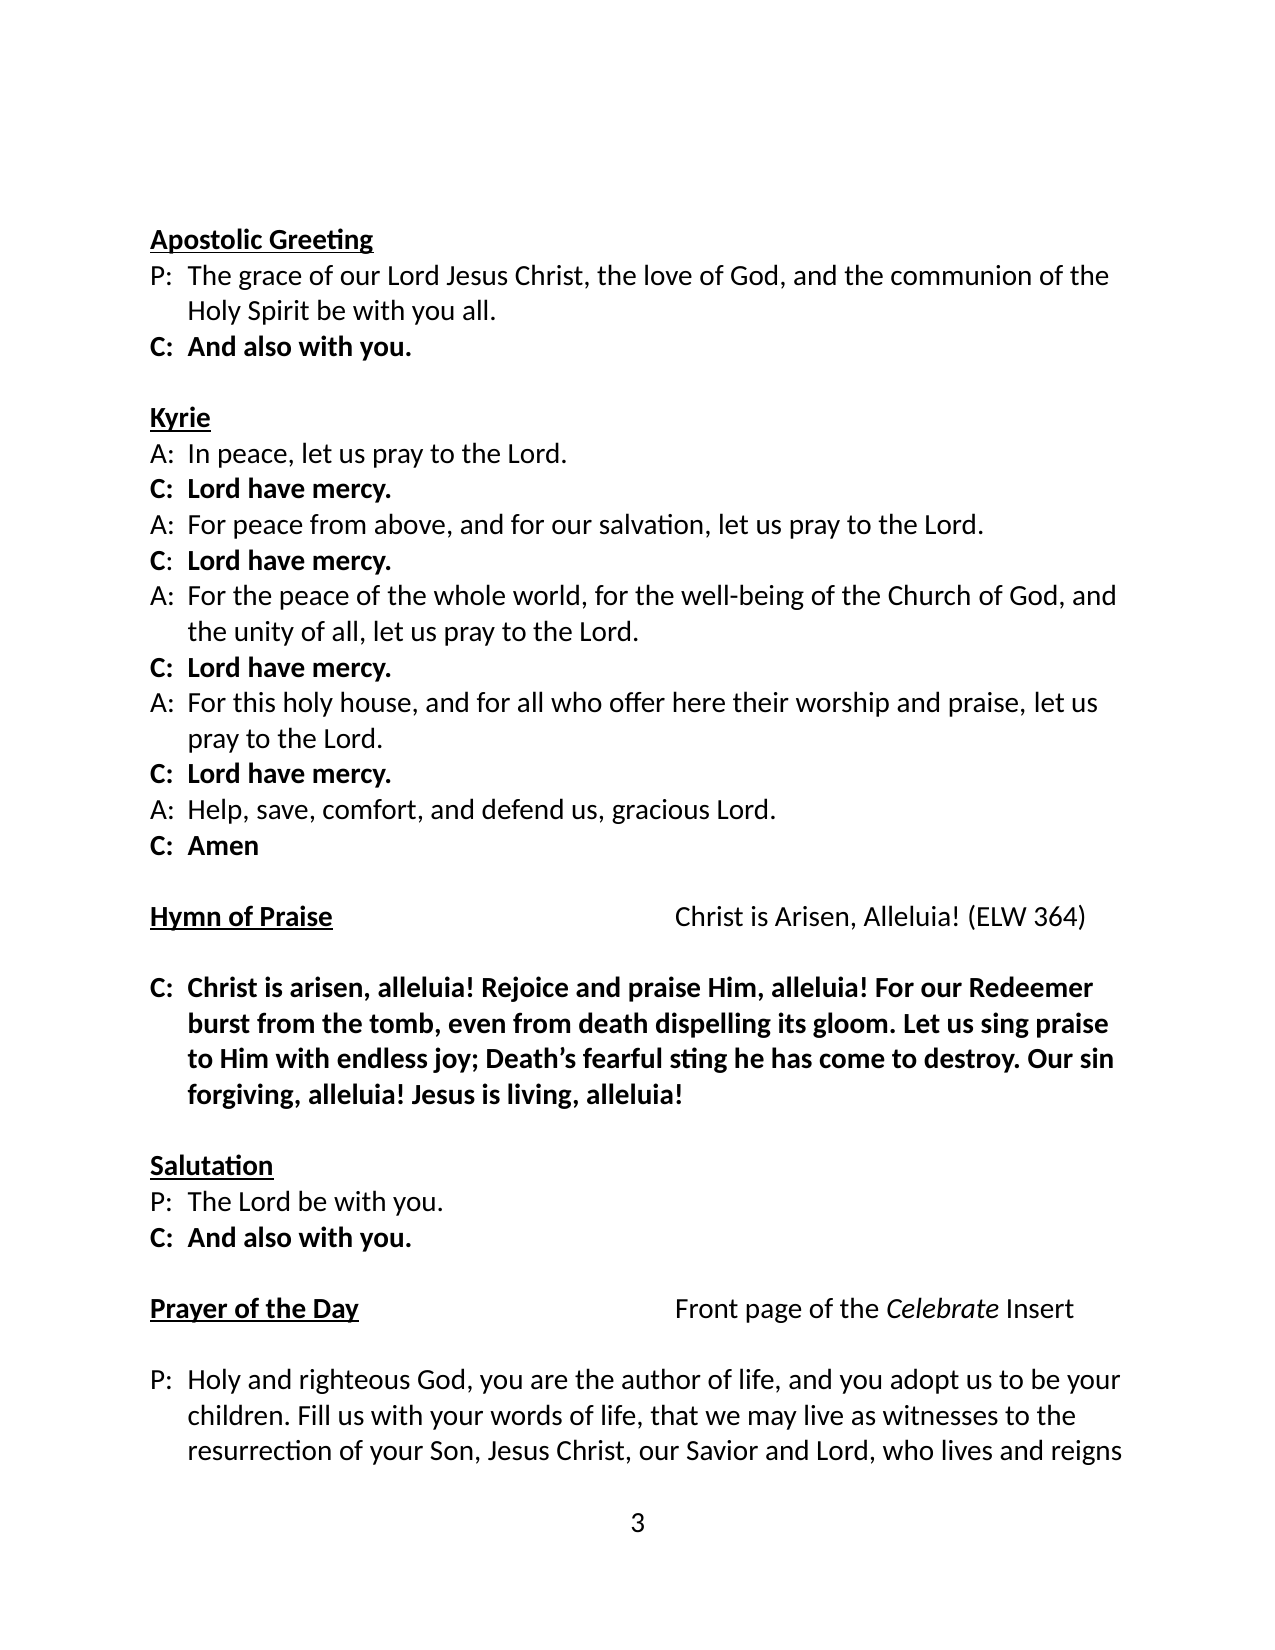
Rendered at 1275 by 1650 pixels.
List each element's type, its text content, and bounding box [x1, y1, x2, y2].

text C: And also with you. [150, 328, 1125, 364]
text C: Christ is arisen, alleluia! Rejoice and praise Him, alleluia! For our Redeemer burst from the tomb, even from death dispelling its gloom. Let us sing praise to Him with endless joy; Death’s fearful sting he has come to destroy. Our sin forgiving, alleluia! Jesus is living, alleluia! [150, 969, 1125, 1112]
text P: The grace of our Lord Jesus Christ, the love of God, and the communion of the Holy Spirit be with you all. [150, 257, 1125, 328]
text C: And also with you. [150, 1219, 1125, 1254]
text A: Help, save, comfort, and defend us, gracious Lord. [150, 791, 1125, 827]
text A: For this holy house, and for all who offer here their worship and praise, let us pray to the Lord. [150, 684, 1125, 756]
text C: Amen [150, 827, 1125, 862]
text Kyrie [150, 399, 1125, 435]
text Apostolic Greeting [150, 221, 1125, 257]
text C: Lord have mercy. [150, 649, 1125, 684]
text A: For the peace of the whole world, for the well-being of the Church of God, and the unity of all, let us pray to the Lord. [150, 577, 1125, 649]
text C: Lord have mercy. [150, 542, 1125, 577]
text Prayer of the Day Front page of the Celebrate Insert [150, 1290, 1125, 1326]
text A: In peace, let us pray to the Lord. [150, 435, 1125, 471]
text Salutation [150, 1147, 1125, 1183]
text P: The Lord be with you. [150, 1183, 1125, 1219]
text C: Lord have mercy. [150, 471, 1125, 506]
text A: For peace from above, and for our salvation, let us pray to the Lord. [150, 506, 1125, 542]
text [150, 1361, 1125, 1468]
text Hymn of Praise Christ is Arisen, Alleluia! (ELW 364) [150, 898, 1125, 934]
text C: Lord have mercy. [150, 756, 1125, 791]
